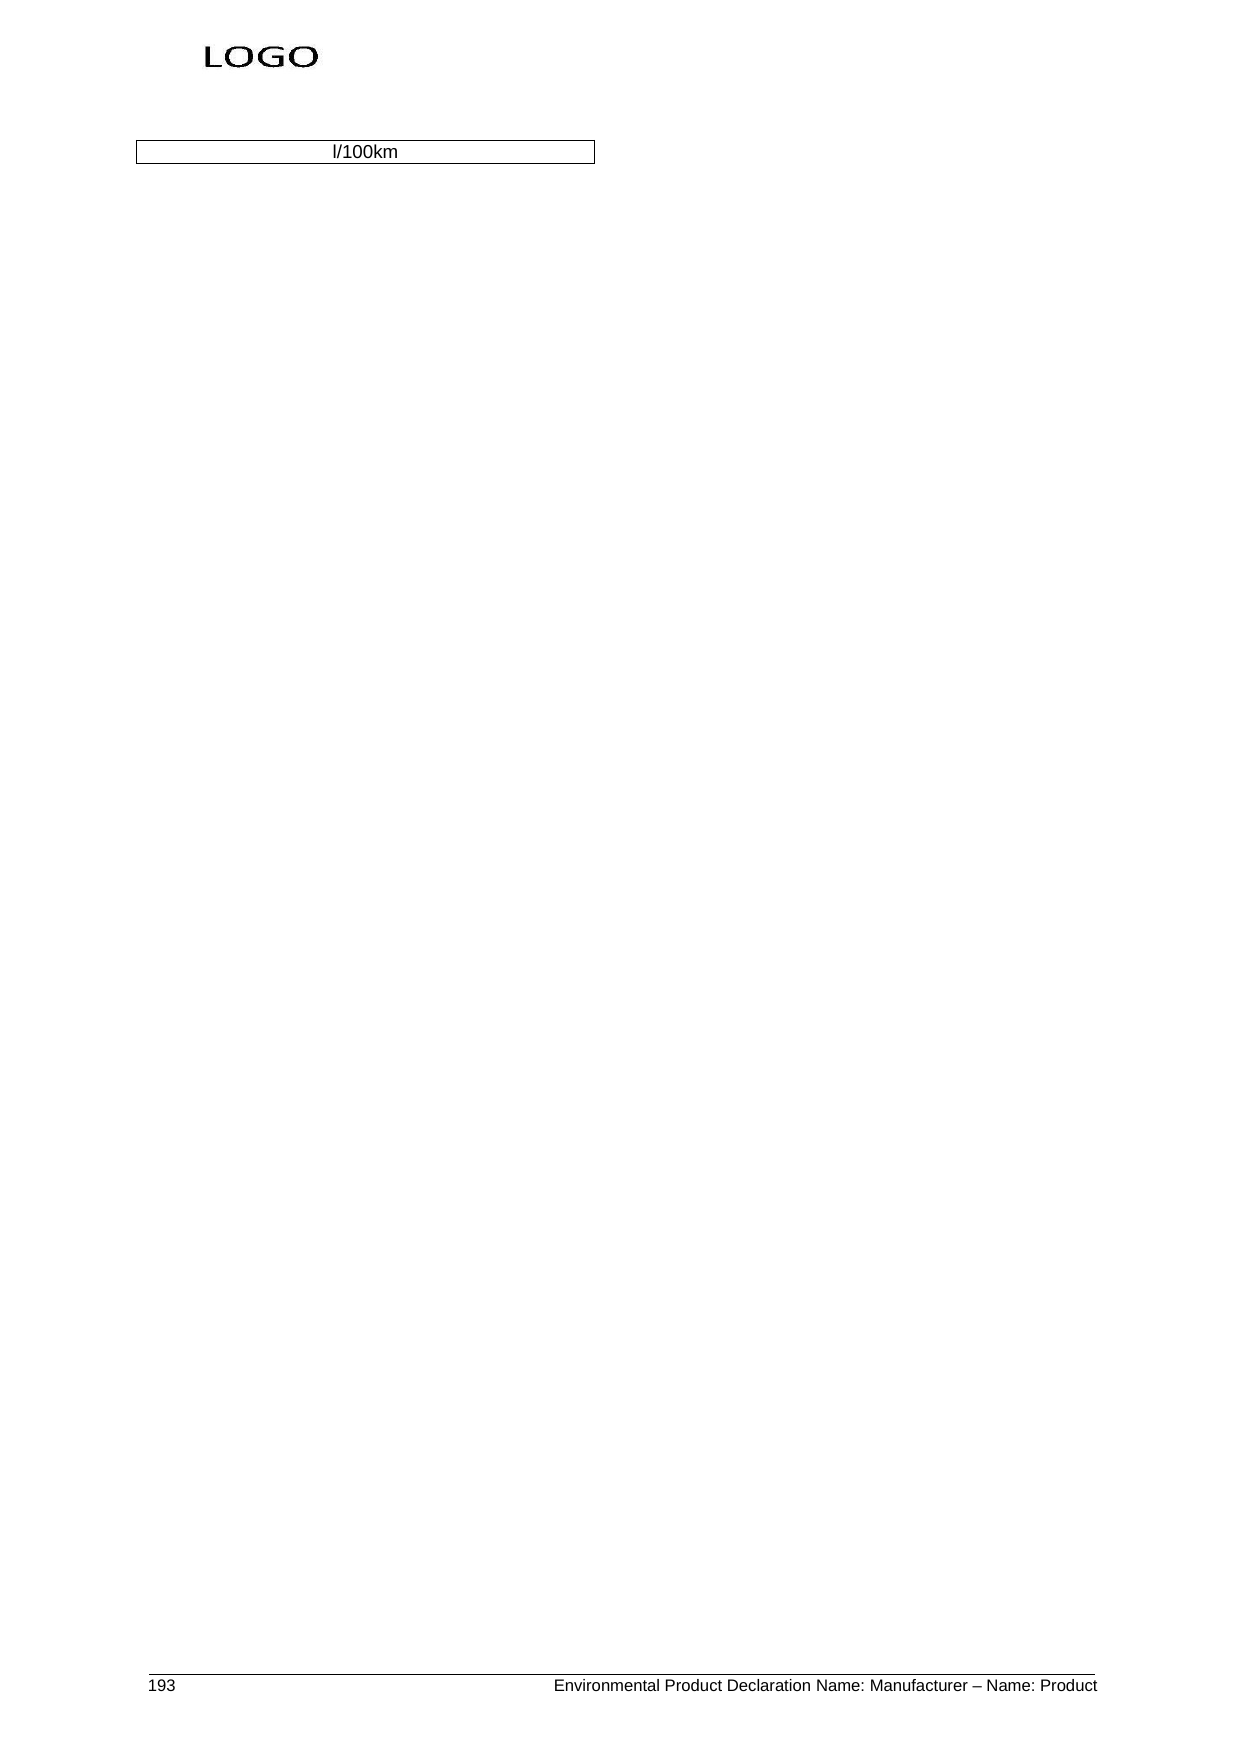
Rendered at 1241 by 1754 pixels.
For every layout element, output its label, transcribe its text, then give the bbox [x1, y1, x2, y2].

table_cell l/100km [137, 141, 594, 162]
picture [148, 13, 623, 102]
